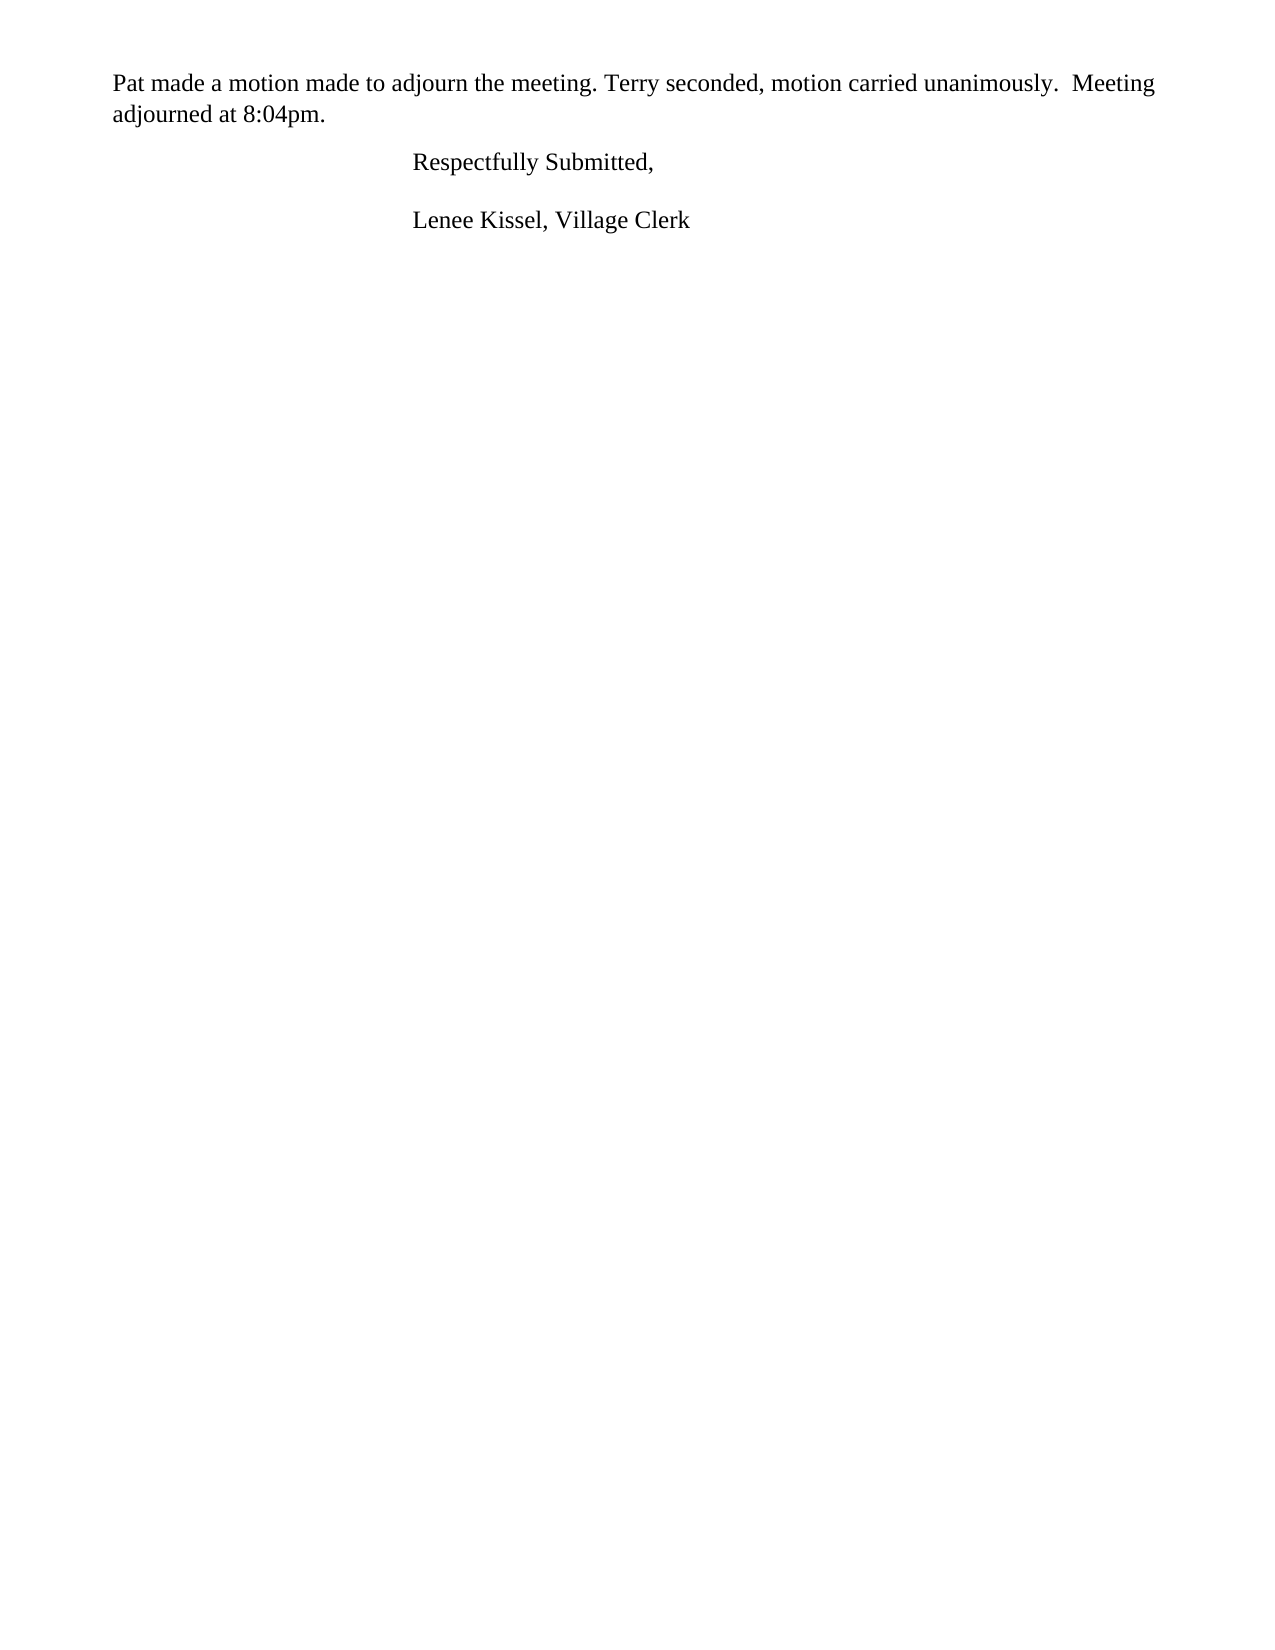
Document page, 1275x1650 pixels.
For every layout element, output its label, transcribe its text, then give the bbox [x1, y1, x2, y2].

text Respectfully Submitted, [37, 147, 1237, 176]
list Pat made a motion made to adjourn the meeting. Terry seconded, motion carried unanimously. Meeting adjourned at 8:04pm. [112, 68, 1237, 128]
text Lenee Kissel, Village Clerk [337, 205, 1237, 233]
